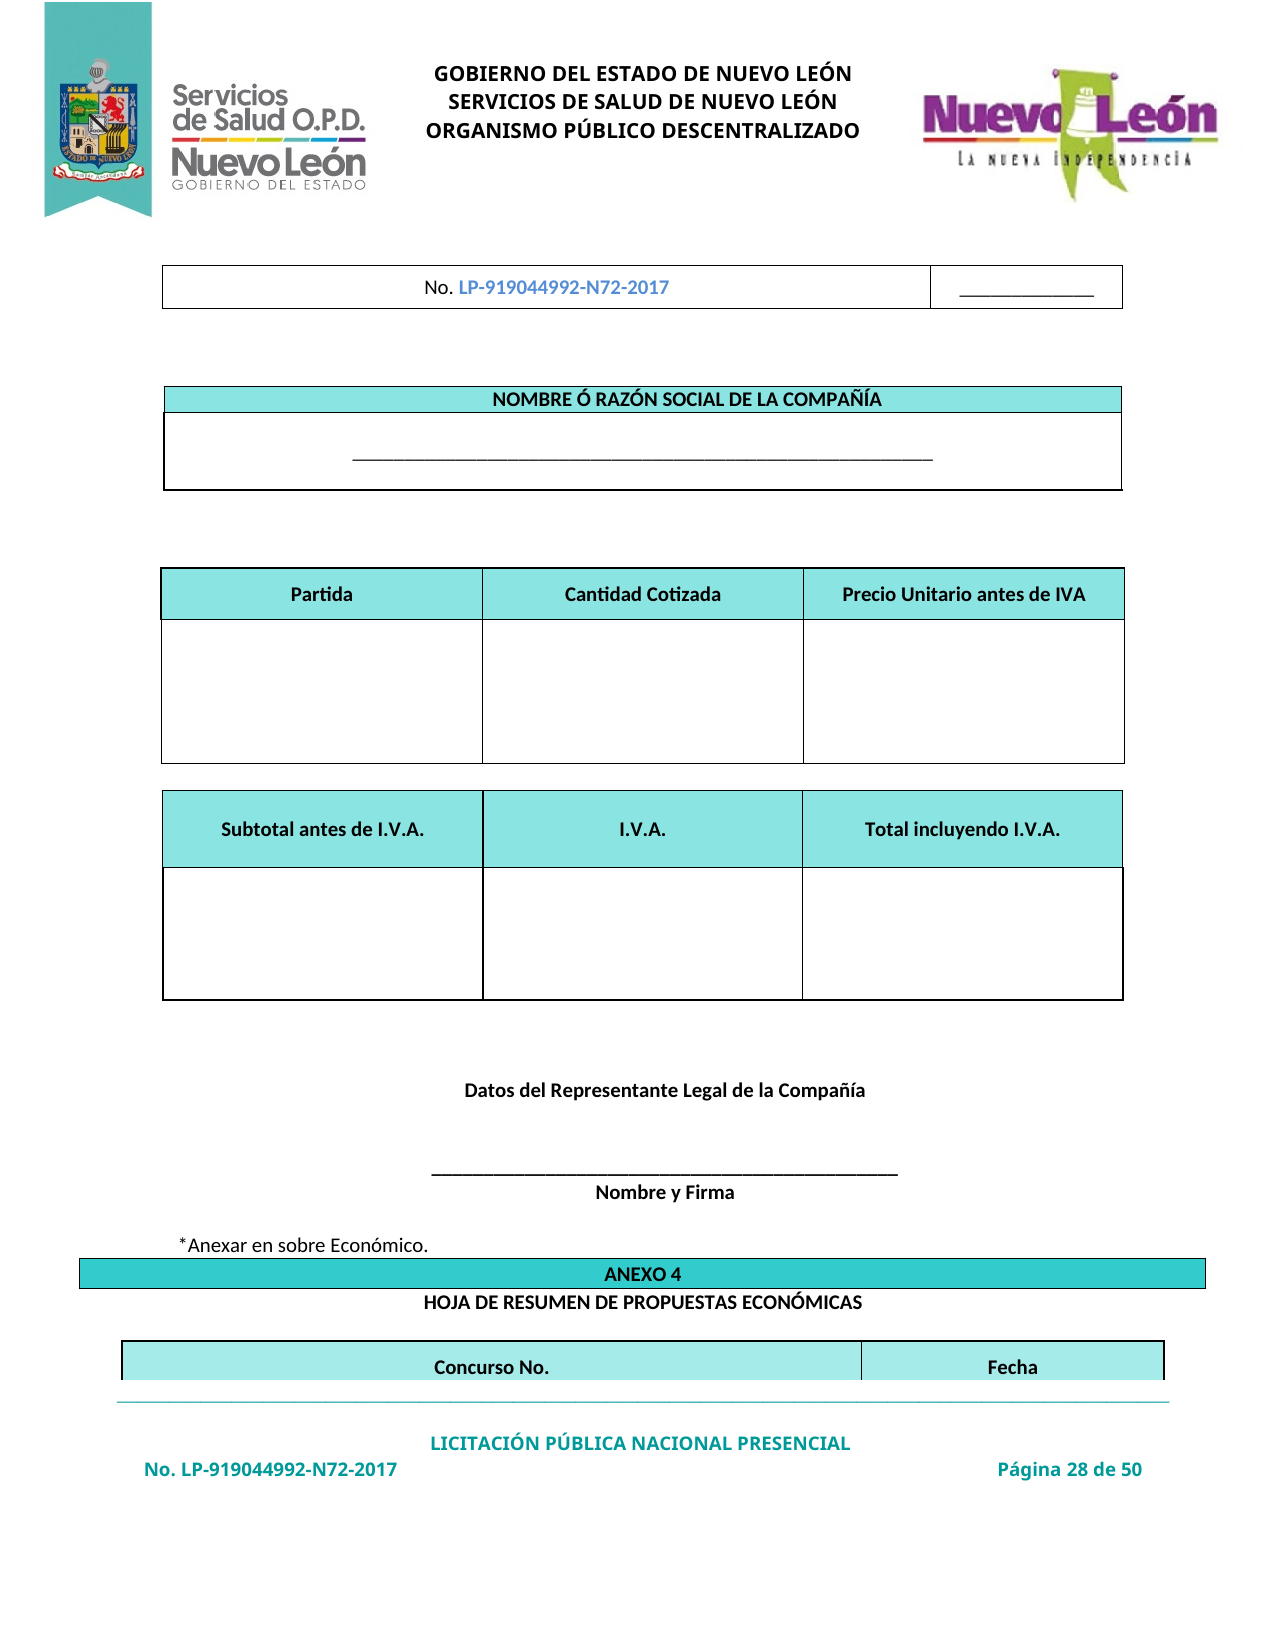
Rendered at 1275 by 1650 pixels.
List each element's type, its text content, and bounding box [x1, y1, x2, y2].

text *Anexar en sobre Económico. [177, 1232, 1197, 1258]
table_header Partida [162, 569, 482, 619]
table_header Cantidad Cotizada [483, 569, 803, 619]
table_header Concurso No. [123, 1342, 861, 1380]
table_cell [803, 868, 1122, 999]
picture [15, 2, 1249, 229]
table_cell [164, 868, 482, 999]
table_header NOMBRE Ó RAZÓN SOCIAL DE LA COMPAÑÍA [165, 387, 1121, 412]
table_header Subtotal antes de I.V.A. [163, 791, 482, 867]
text Datos del Representante Legal de la Compañía [133, 1077, 1197, 1103]
table_header Precio Unitario antes de IVA [804, 569, 1124, 619]
table_header I.V.A. [484, 791, 802, 867]
text _____________________________________________ [133, 1153, 1197, 1179]
table_cell ________________________________________________________ [165, 413, 1121, 489]
table_cell [483, 620, 803, 763]
table_header Fecha [862, 1342, 1163, 1380]
table_cell [484, 868, 802, 999]
table_cell [804, 620, 1124, 763]
text HOJA DE RESUMEN DE PROPUESTAS ECONÓMICAS [89, 1289, 1197, 1315]
text Nombre y Firma [133, 1179, 1197, 1204]
table_header Total incluyendo I.V.A. [803, 791, 1122, 867]
table_cell No. LP-919044992-N72-2017 [163, 266, 930, 308]
table_cell [162, 620, 482, 763]
table_cell _____________ [931, 266, 1122, 308]
text ANEXO 4 [80, 1259, 1205, 1288]
